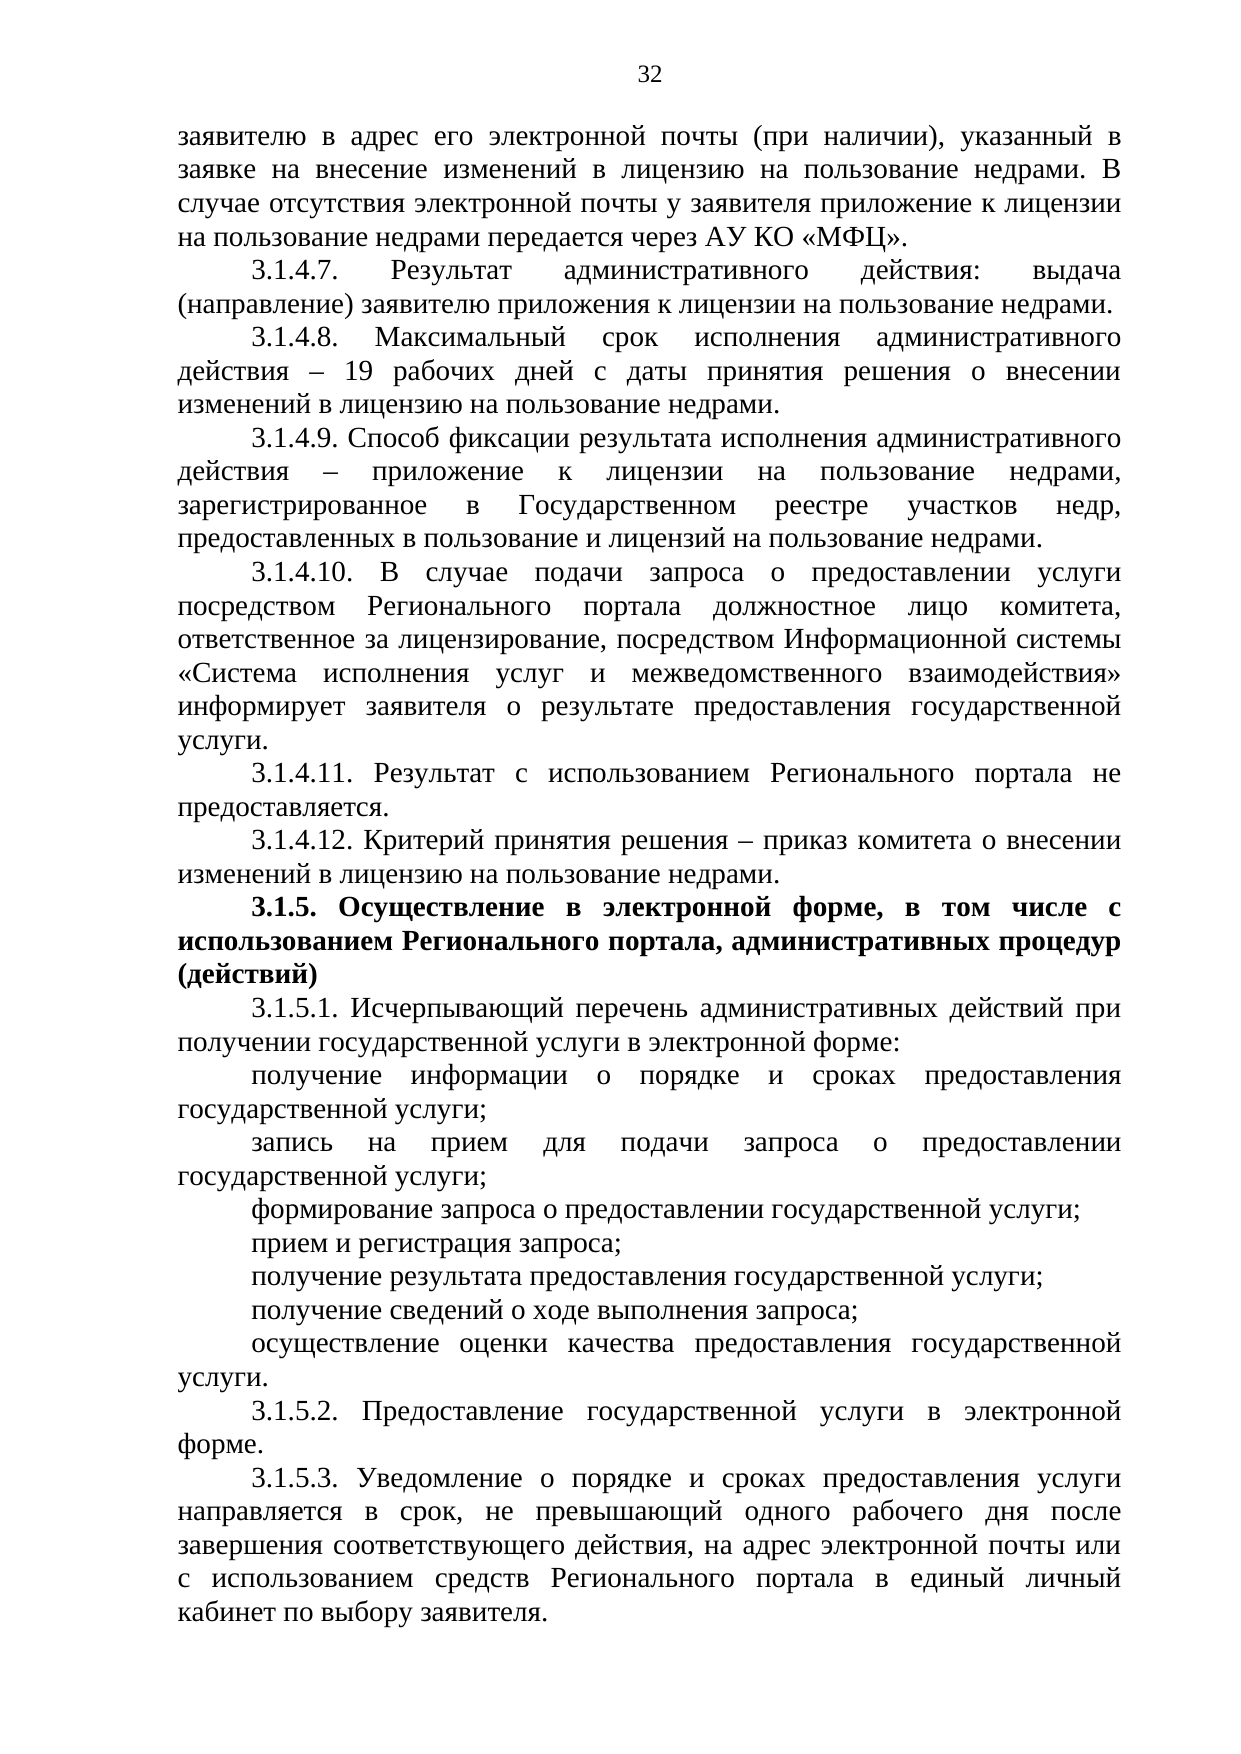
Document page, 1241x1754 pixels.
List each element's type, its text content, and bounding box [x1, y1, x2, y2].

text осуществление оценки качества предоставления государственной услуги. [177, 1326, 1122, 1393]
text запись на прием для подачи запроса о предоставлении государственной услуги; [177, 1124, 1122, 1191]
text получение сведений о ходе выполнения запроса; [177, 1292, 1122, 1326]
text 3.1.5. Осуществление в электронной форме, в том числе с использованием Регионального портала, административных процедур (действий) [177, 889, 1122, 990]
text 3.1.4.11. Результат с использованием Регионального портала не предоставляется. [177, 755, 1122, 822]
text получение информации о порядке и сроках предоставления государственной услуги; [177, 1057, 1122, 1124]
text 3.1.4.7. Результат административного действия: выдача (направление) заявителю приложения к лицензии на пользование недрами. [177, 252, 1122, 319]
text 3.1.5.3. Уведомление о порядке и сроках предоставления услуги направляется в срок, не превышающий одного рабочего дня после завершения соответствующего действия, на адрес электронной почты или с использованием средств Регионального портала в единый личный кабинет по выбору заявителя. [177, 1460, 1122, 1627]
text 3.1.5.2. Предоставление государственной услуги в электронной форме. [177, 1393, 1122, 1460]
text 3.1.4.12. Критерий принятия решения – приказ комитета о внесении изменений в лицензию на пользование недрами. [177, 822, 1122, 889]
text формирование запроса о предоставлении государственной услуги; [177, 1191, 1122, 1225]
text 3.1.4.8. Максимальный срок исполнения административного действия – 19 рабочих дней с даты принятия решения о внесении изменений в лицензию на пользование недрами. [177, 319, 1122, 420]
text получение результата предоставления государственной услуги; [177, 1258, 1122, 1292]
text 3.1.5.1. Исчерпывающий перечень административных действий при получении государственной услуги в электронной форме: [177, 990, 1122, 1057]
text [177, 118, 1122, 252]
text прием и регистрация запроса; [177, 1225, 1122, 1258]
text 3.1.4.10. В случае подачи запроса о предоставлении услуги посредством Регионального портала должностное лицо комитета, ответственное за лицензирование, посредством Информационной системы «Система исполнения услуг и межведомственного взаимодействия» информирует заявителя о результате предоставления государственной услуги. [177, 554, 1122, 755]
text 3.1.4.9. Способ фиксации результата исполнения административного действия – приложение к лицензии на пользование недрами, зарегистрированное в Государственном реестре участков недр, предоставленных в пользование и лицензий на пользование недрами. [177, 420, 1122, 554]
